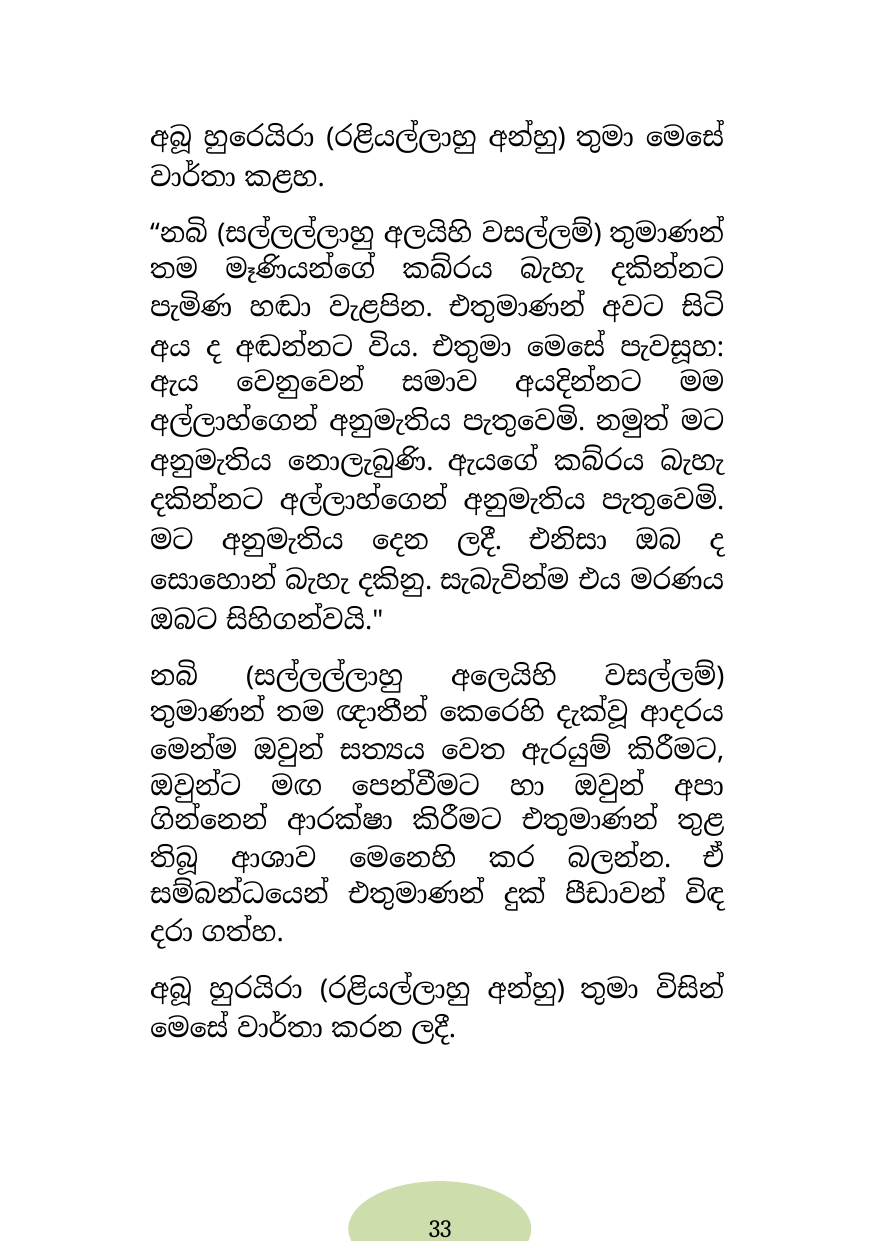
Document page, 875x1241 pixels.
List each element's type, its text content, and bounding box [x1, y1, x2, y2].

text අබූ හුරයිරා (රළියල්ලාහු අන්හු) තුමා විසින් මෙසේ වාර්තා කරන ලදී. [150, 969, 724, 1046]
text “නබි (සල්ලල්ලාහු අලයිහි වසල්ලම්) තුමාණන් තම මෑණියන්ගේ කබ්රය බැහැ දකින්නට පැමිණ හඬා වැළපින. එතුමාණන් අවට සිටි අය ද අඬන්නට විය. එතුමා මෙසේ පැවසූහ: ඇය වෙනුවෙන් සමාව අයදින්නට මම අල්ලාහ්ගෙන් අනුමැතිය පැතුවෙමි. නමුත් මට අනුමැතිය නොලැබුණි. ඇයගේ කබ්රය බැහැ දකින්නට අල්ලාහ්ගෙන් අනුමැතිය පැතුවෙමි. මට අනුමැතිය දෙන ලදී. එනිසා ඔබ ද සොහොන් බැහැ දකිනු. සැබැවින්ම එය මරණය ඔබට සිහිගන්වයි." [150, 214, 724, 637]
text නබි (සල්ලල්ලාහු අලෙයිහි වසල්ලම්) තුමාණන් තම ඥාතීන් කෙරෙහි දැක්වූ ආදරය මෙන්ම ඔවුන් සත්‍යය වෙත ඇරයුම් කිරීමට, ඔවුන්ට මඟ පෙන්වීමට හා ඔවුන් අපා ගින්නෙන් ආරක්ෂා කිරීමට එතුමාණන් තුළ තිබූ ආශාව මෙනෙහි කර බලන්න. ඒ සම්බන්ධයෙන් එතුමාණන් දුක් පීඩාවන් විඳ දරා ගත්හ. [150, 657, 724, 949]
text අබූ හුරෙයිරා (රළියල්ලාහු අන්හු) තුමා මෙසේ වාර්තා කළහ. [150, 117, 724, 194]
